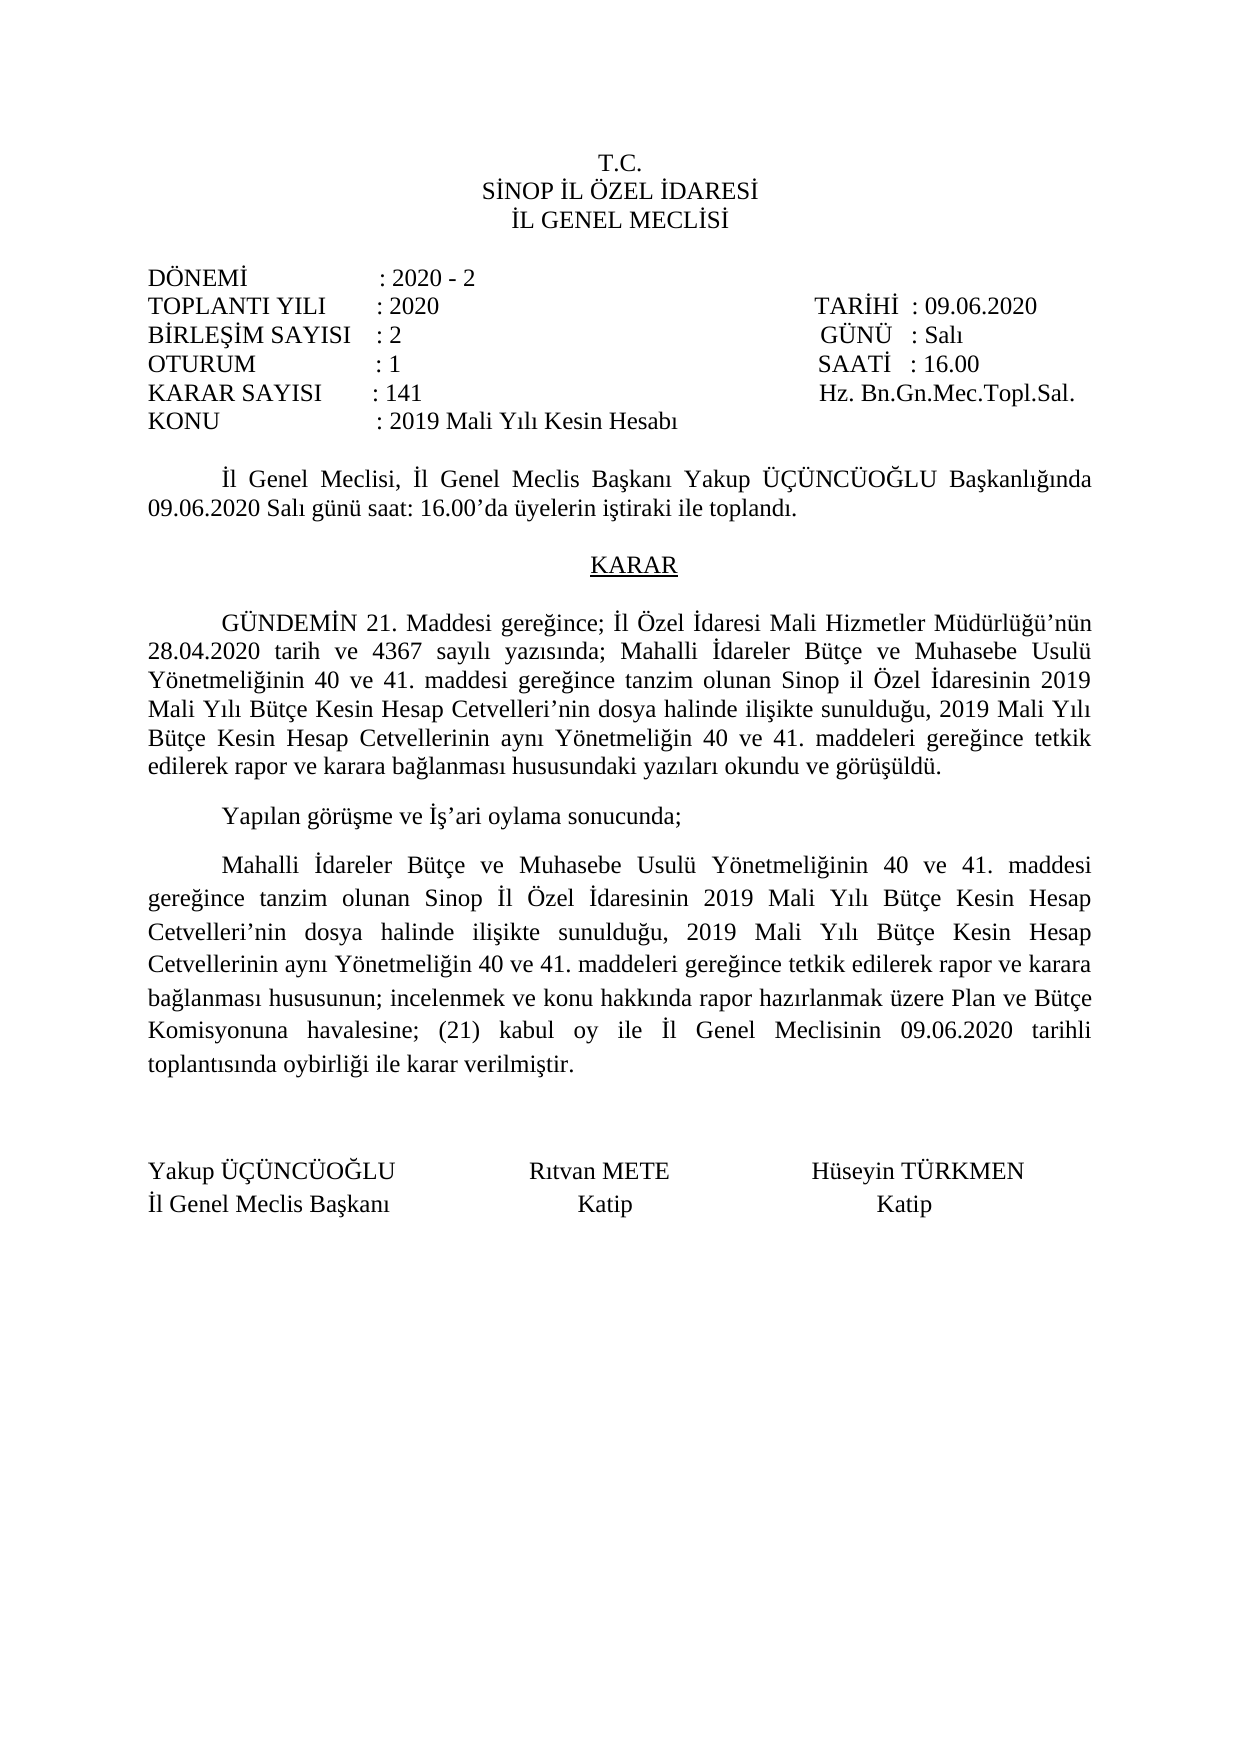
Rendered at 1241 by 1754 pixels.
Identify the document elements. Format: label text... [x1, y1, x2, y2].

text SİNOP İL ÖZEL İDARESİ [148, 176, 1093, 205]
text DÖNEMİ : 2020 - 2 [148, 263, 1093, 291]
text GÜNDEMİN 21. Maddesi gereğince; İl Özel İdaresi Mali Hizmetler Müdürlüğü’nün 28.04.2020 tarih ve 4367 sayılı yazısında; Mahalli İdareler Bütçe ve Muhasebe Usulü Yönetmeliğinin 40 ve 41. maddesi gereğince tanzim olunan Sinop il Özel İdaresinin 2019 Mali Yılı Bütçe Kesin Hesap Cetvelleri’nin dosya halinde ilişikte sunulduğu, 2019 Mali Yılı Bütçe Kesin Hesap Cetvellerinin aynı Yönetmeliğin 40 ve 41. maddeleri gereğince tetkik edilerek rapor ve karara bağlanması hususundaki yazıları okundu ve görüşüldü. [148, 608, 1093, 780]
text Yakup ÜÇÜNCÜOĞLU Rıtvan METE Hüseyin TÜRKMEN İl Genel Meclis Başkanı Katip Katip [148, 1156, 1093, 1218]
text KONU : 2019 Mali Yılı Kesin Hesabı [148, 406, 1093, 435]
text TOPLANTI YILI : 2020 TARİHİ : 09.06.2020 [148, 291, 1093, 320]
text Yapılan görüşme ve İş’ari oylama sonucunda; [148, 801, 1093, 830]
text KARAR SAYISI : 141 Hz. Bn.Gn.Mec.Topl.Sal. [148, 378, 1093, 406]
text T.C. [148, 148, 1093, 176]
text KARAR [516, 550, 1093, 579]
text BİRLEŞİM SAYISI : 2 GÜNÜ : Salı [148, 320, 1093, 349]
text Mahalli İdareler Bütçe ve Muhasebe Usulü Yönetmeliğinin 40 ve 41. maddesi gereğince tanzim olunan Sinop İl Özel İdaresinin 2019 Mali Yılı Bütçe Kesin Hesap Cetvelleri’nin dosya halinde ilişikte sunulduğu, 2019 Mali Yılı Bütçe Kesin Hesap Cetvellerinin aynı Yönetmeliğin 40 ve 41. maddeleri gereğince tetkik edilerek rapor ve karara bağlanması hususunun; incelenmek ve konu hakkında rapor hazırlanmak üzere Plan ve Bütçe Komisyonuna havalesine; (21) kabul oy ile İl Genel Meclisinin 09.06.2020 tarihli toplantısında oybirliği ile karar verilmiştir. [148, 851, 1093, 1077]
text İl Genel Meclisi, İl Genel Meclis Başkanı Yakup ÜÇÜNCÜOĞLU Başkanlığında 09.06.2020 Salı günü saat: 16.00’da üyelerin iştiraki ile toplandı. [148, 464, 1093, 521]
text İL GENEL MECLİSİ [148, 205, 1093, 234]
text OTURUM : 1 SAATİ : 16.00 [148, 349, 1093, 378]
